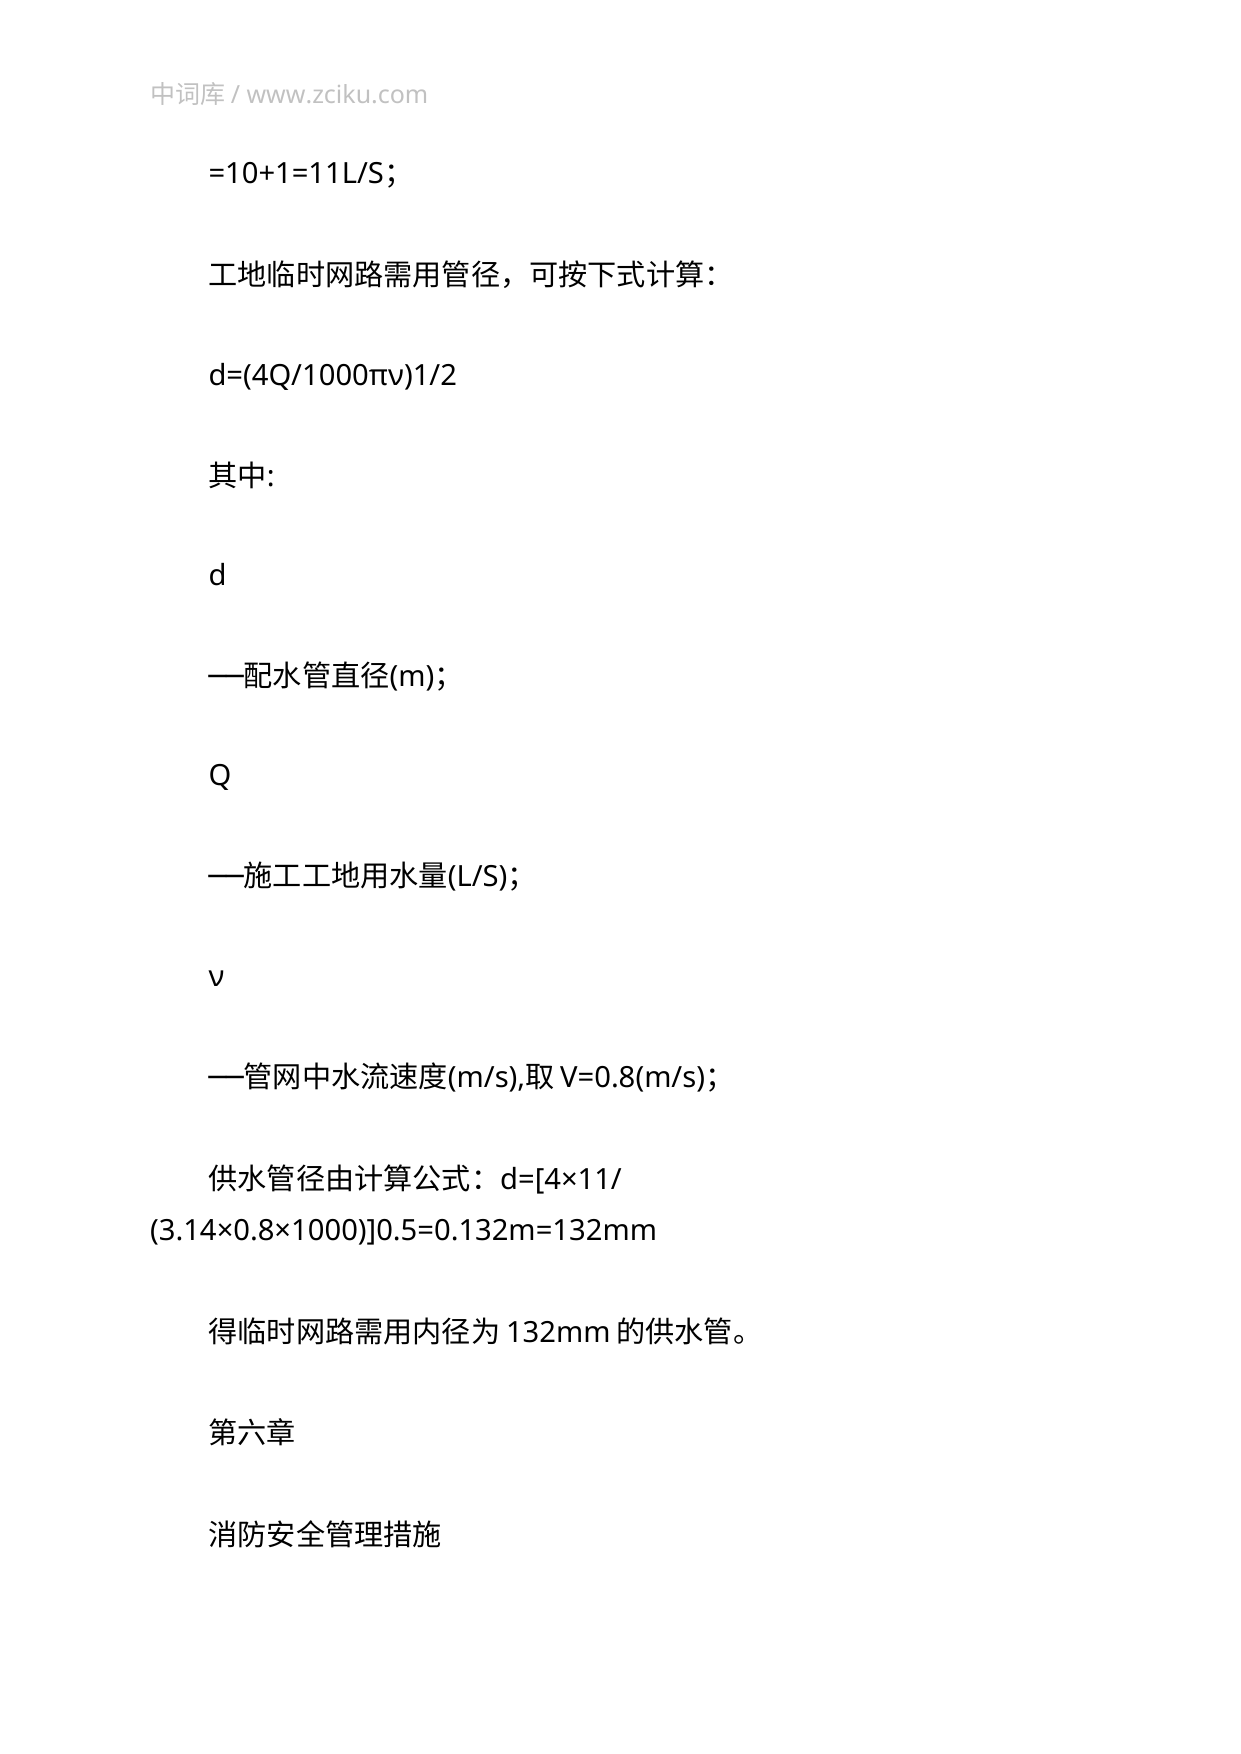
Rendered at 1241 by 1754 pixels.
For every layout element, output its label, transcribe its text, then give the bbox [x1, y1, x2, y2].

text d=(4Q/1000πν)1/2 [150, 354, 1090, 393]
text 第六章 [150, 1410, 1090, 1452]
text ──施工工地用水量(L/S)； [150, 853, 1090, 895]
text d [150, 554, 1090, 594]
text =10+1=11L/S； [150, 150, 1090, 192]
text Q [150, 754, 1090, 794]
text ──配水管直径(m)； [150, 653, 1090, 695]
text 供水管径由计算公式：d=[4×11/(3.14×0.8×1000)]0.5=0.132m=132mm [150, 1155, 1090, 1249]
text ν [150, 955, 1090, 995]
text 其中: [150, 452, 1090, 494]
text 消防安全管理措施 [150, 1512, 1090, 1554]
text 工地临时网路需用管径，可按下式计算： [150, 252, 1090, 294]
text ──管网中水流速度(m/s),取V=0.8(m/s)； [150, 1053, 1090, 1096]
text 得临时网路需用内径为132mm的供水管。 [150, 1308, 1090, 1351]
